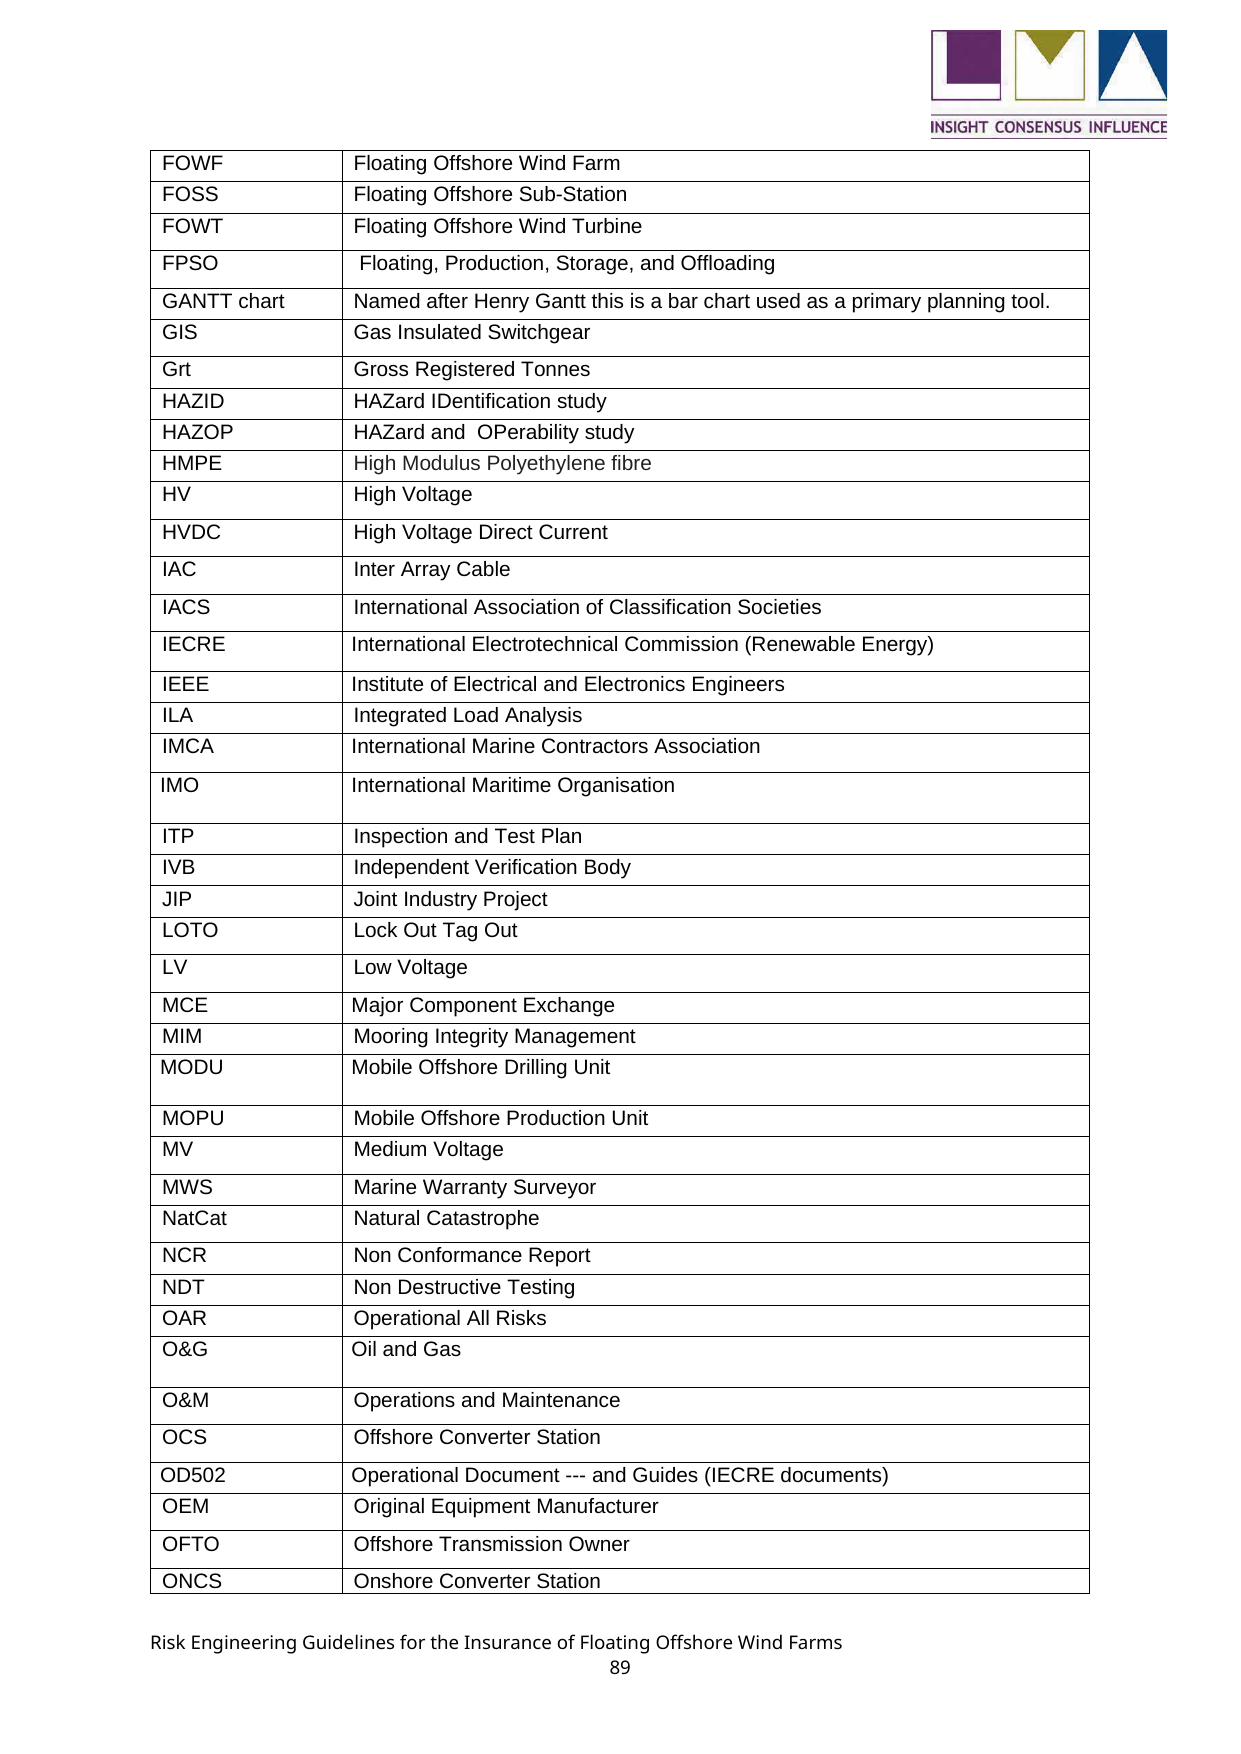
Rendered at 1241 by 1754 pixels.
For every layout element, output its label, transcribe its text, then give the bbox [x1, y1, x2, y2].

table_cell Oil and Gas [343, 1337, 1089, 1387]
table_cell IACS [151, 595, 342, 631]
table_cell Offshore Transmission Owner [343, 1531, 1089, 1568]
table_cell Non Destructive Testing [343, 1275, 1089, 1305]
table_cell ONCS [151, 1569, 342, 1593]
table_cell Medium Voltage [343, 1137, 1089, 1173]
table_cell Natural Catastrophe [343, 1206, 1089, 1242]
table_cell Institute of Electrical and Electronics Engineers [343, 672, 1089, 702]
table_cell International Marine Contractors Association [343, 734, 1089, 772]
table_cell O&G [151, 1337, 342, 1387]
table_cell LOTO [151, 918, 342, 954]
table_cell MIM [151, 1024, 342, 1054]
table_cell Independent Verification Body [343, 855, 1089, 885]
picture [931, 30, 1168, 139]
table_cell Floating Offshore Wind Turbine [343, 214, 1089, 250]
table_cell Inspection and Test Plan [343, 824, 1089, 854]
table_cell Major Component Exchange [343, 993, 1089, 1023]
table_cell Joint Industry Project [343, 886, 1089, 917]
table_cell HAZard IDentification study [343, 389, 1089, 419]
table_cell FOWT [151, 214, 342, 250]
table_cell ITP [151, 824, 342, 854]
table_cell High Modulus Polyethylene fibre [343, 451, 1089, 481]
table_cell International Association of Classification Societies [343, 595, 1089, 631]
table_cell Non Conformance Report [343, 1243, 1089, 1273]
table_cell Operational Document --- and Guides (IECRE documents) [343, 1463, 1089, 1493]
table_cell OEM [151, 1494, 342, 1530]
table_cell OCS [151, 1425, 342, 1462]
table_cell OFTO [151, 1531, 342, 1568]
table_cell MOPU [151, 1106, 342, 1136]
table_cell Offshore Converter Station [343, 1425, 1089, 1462]
table_cell GIS [151, 320, 342, 356]
table_cell HAZID [151, 389, 342, 419]
table_cell NCR [151, 1243, 342, 1273]
table_cell Named after Henry Gantt this is a bar chart used as a primary planning tool. [343, 289, 1089, 319]
table_cell FOWF [151, 151, 342, 181]
table_cell JIP [151, 886, 342, 917]
table_cell Operational All Risks [343, 1306, 1089, 1336]
table_cell Grt [151, 357, 342, 387]
table_cell ILA [151, 703, 342, 733]
table_cell Gross Registered Tonnes [343, 357, 1089, 387]
table_cell MV [151, 1137, 342, 1173]
table_cell NDT [151, 1275, 342, 1305]
table_cell HV [151, 482, 342, 519]
table_cell Integrated Load Analysis [343, 703, 1089, 733]
table_cell LV [151, 955, 342, 992]
table_cell Floating, Production, Storage, and Offloading [343, 251, 1089, 287]
table_cell IMO [151, 773, 342, 823]
table_cell Original Equipment Manufacturer [343, 1494, 1089, 1530]
table_cell High Voltage [343, 482, 1089, 519]
table_cell Lock Out Tag Out [343, 918, 1089, 954]
table_cell HAZOP [151, 420, 342, 450]
table_cell Floating Offshore Sub-Station [343, 182, 1089, 212]
table_cell High Voltage Direct Current [343, 520, 1089, 556]
table_cell Mooring Integrity Management [343, 1024, 1089, 1054]
table_cell Mobile Offshore Production Unit [343, 1106, 1089, 1136]
table_cell IMCA [151, 734, 342, 772]
table_cell Gas Insulated Switchgear [343, 320, 1089, 356]
table_cell HVDC [151, 520, 342, 556]
table_cell Operations and Maintenance [343, 1388, 1089, 1424]
table_cell GANTT chart [151, 289, 342, 319]
table_cell IAC [151, 557, 342, 594]
table_cell FPSO [151, 251, 342, 287]
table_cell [343, 1569, 1089, 1593]
table_cell IEEE [151, 672, 342, 702]
table_cell OD502 [151, 1463, 342, 1493]
table_cell OAR [151, 1306, 342, 1336]
table_cell Mobile Offshore Drilling Unit [343, 1055, 1089, 1105]
table_cell MODU [151, 1055, 342, 1105]
table_cell FOSS [151, 182, 342, 212]
table_cell HAZard and OPerability study [343, 420, 1089, 450]
table_cell International Electrotechnical Commission (Renewable Energy) [343, 632, 1089, 671]
table_cell IECRE [151, 632, 342, 671]
table_cell O&M [151, 1388, 342, 1424]
table_cell International Maritime Organisation [343, 773, 1089, 823]
table_cell Marine Warranty Surveyor [343, 1175, 1089, 1205]
table_cell IVB [151, 855, 342, 885]
table_cell MCE [151, 993, 342, 1023]
table_cell Low Voltage [343, 955, 1089, 992]
table_cell Floating Offshore Wind Farm [343, 151, 1089, 181]
table_cell MWS [151, 1175, 342, 1205]
table_cell Inter Array Cable [343, 557, 1089, 594]
table_cell HMPE [151, 451, 342, 481]
table_cell NatCat [151, 1206, 342, 1242]
